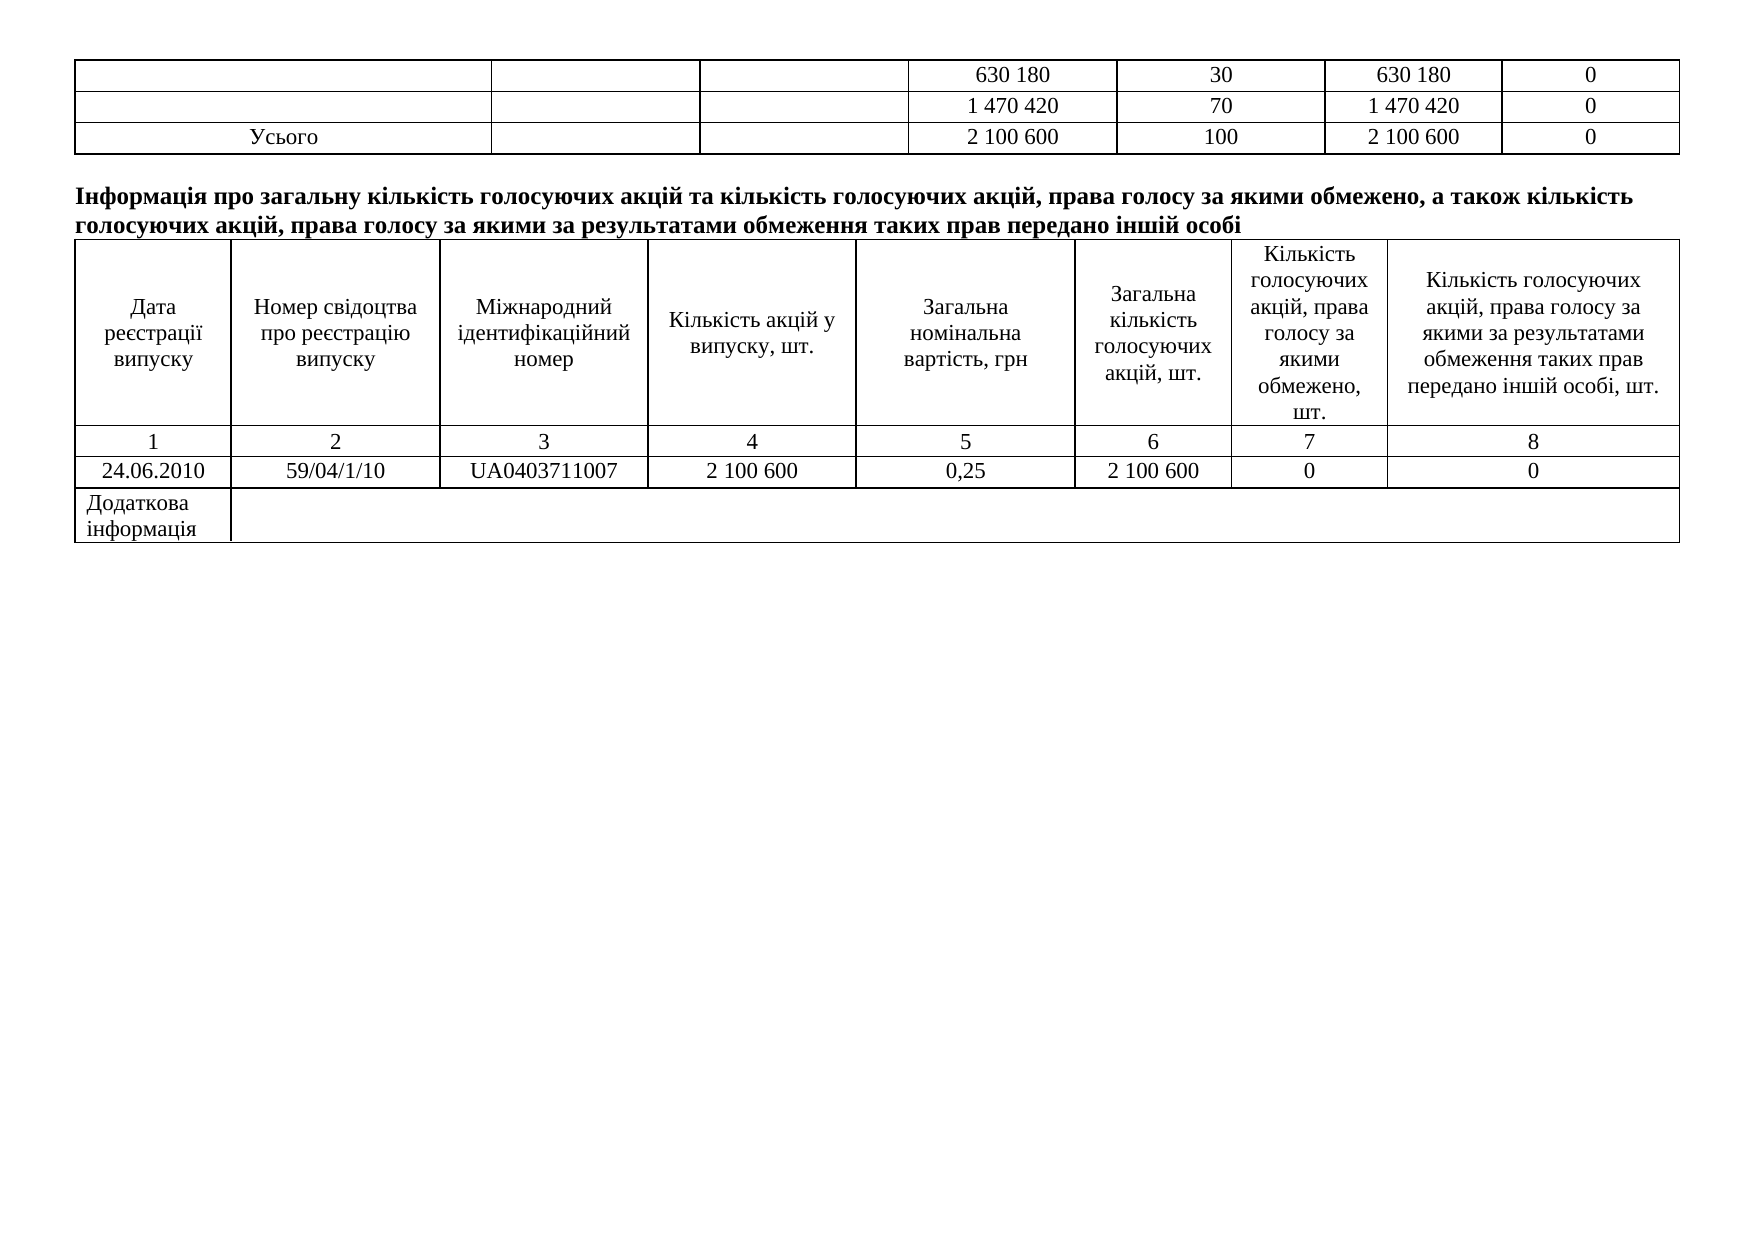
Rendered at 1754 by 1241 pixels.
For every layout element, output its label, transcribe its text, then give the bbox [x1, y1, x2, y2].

table_cell 0 [1232, 457, 1387, 487]
table_cell 70 [1118, 92, 1324, 122]
table_cell 630 180 [909, 61, 1116, 91]
table_cell 1 470 420 [909, 92, 1116, 122]
table_cell 2 100 600 [649, 457, 855, 487]
table_header Кількість голосуючих акцій, права голосу за якими обмежено, шт. [1232, 240, 1387, 424]
table_cell 24.06.2010 [76, 457, 230, 487]
table_cell 630 180 [1326, 61, 1501, 91]
table_header Загальна номінальна вартість, грн [857, 240, 1074, 424]
table_cell [492, 92, 699, 122]
table_cell 2 100 600 [1326, 123, 1501, 153]
table_cell UA0403711007 [441, 457, 647, 487]
table_cell Додаткова інформація [76, 489, 230, 541]
table_cell 0 [1503, 92, 1679, 122]
table_cell 6 [1076, 426, 1231, 456]
table_cell 2 [232, 426, 439, 456]
table_cell [76, 61, 491, 91]
table_header Дата реєстрації випуску [76, 240, 230, 424]
table_cell [701, 123, 908, 153]
table_cell 8 [1388, 426, 1679, 456]
table_cell 3 [441, 426, 647, 456]
table_header Міжнародний ідентифікаційний номер [441, 240, 647, 424]
table_cell 4 [649, 426, 855, 456]
table_cell 100 [1118, 123, 1324, 153]
table_cell Усього [76, 123, 491, 153]
table_cell 30 [1118, 61, 1324, 91]
table_header Кількість акцій у випуску, шт. [649, 240, 855, 424]
table_header Номер свідоцтва про реєстрацію випуску [232, 240, 439, 424]
table_cell 59/04/1/10 [232, 457, 439, 487]
table_cell 2 100 600 [909, 123, 1116, 153]
table_cell 0 [1388, 457, 1679, 487]
table_cell 1 470 420 [1326, 92, 1501, 122]
table_cell [492, 123, 699, 153]
table_cell 2 100 600 [1076, 457, 1231, 487]
table_cell 7 [1232, 426, 1387, 456]
table_header Кількість голосуючих акцій, права голосу за якими за результатами обмеження таких прав передано іншій особі, шт. [1388, 240, 1679, 424]
table_header Загальна кількість голосуючих акцій, шт. [1076, 240, 1231, 424]
table_cell [701, 92, 908, 122]
table_cell 0 [1503, 123, 1679, 153]
table_cell [232, 489, 1679, 541]
table_cell 5 [857, 426, 1074, 456]
table_cell [701, 61, 908, 91]
table_cell [76, 92, 491, 122]
table_cell 0 [1503, 61, 1679, 91]
table_cell 1 [76, 426, 230, 456]
table_cell 0,25 [857, 457, 1074, 487]
table_cell [492, 61, 699, 91]
text Інформація про загальну кількість голосуючих акцій та кількість голосуючих акцій, права голосу за якими обмежено, а також кількість голосуючих акцій, права голосу за якими за результатами обмеження таких прав передано іншій особі [75, 181, 1679, 238]
